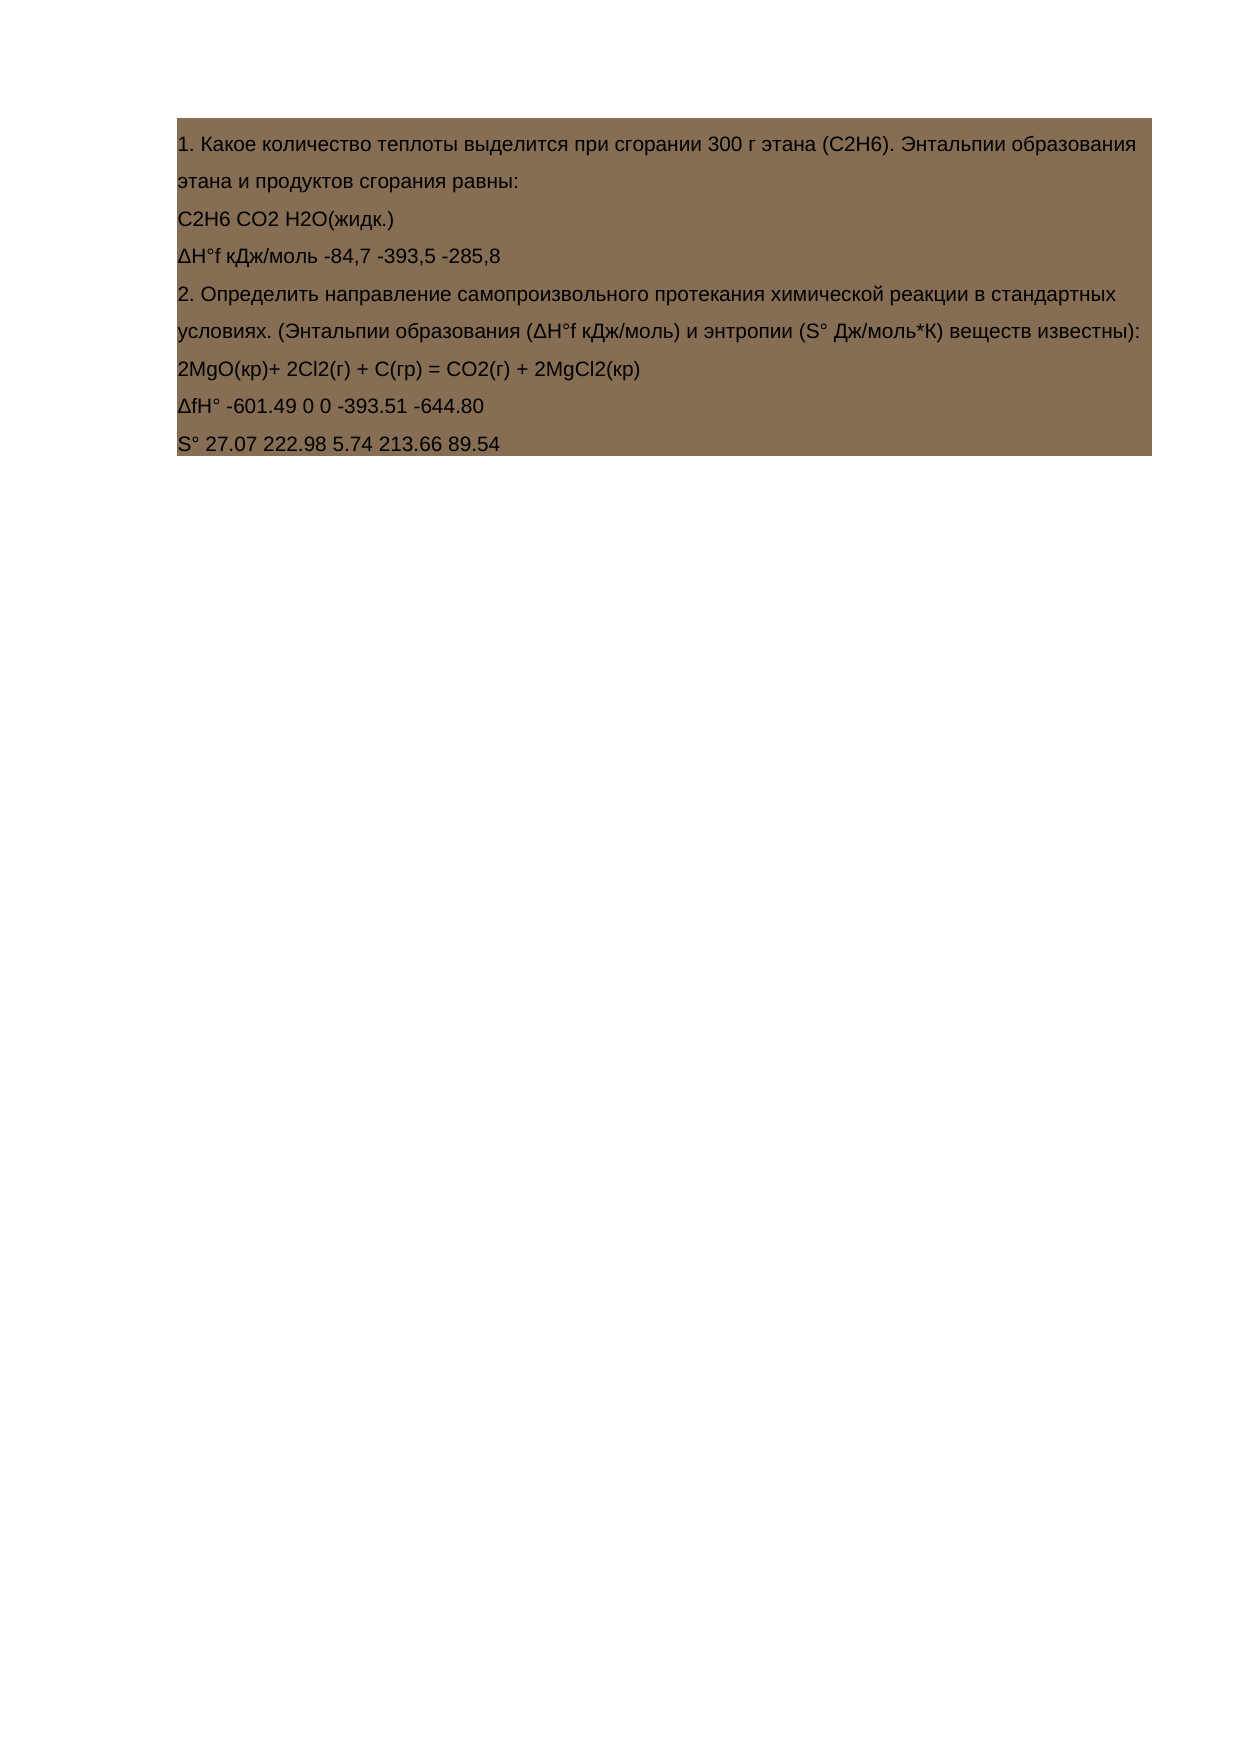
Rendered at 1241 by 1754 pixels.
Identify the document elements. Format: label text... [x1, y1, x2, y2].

text 1. Какое количество теплоты выделится при сгорании 300 г этана (C2H6). Энтальпии образования этана и продуктов сгорания равны: [177, 118, 1152, 193]
text S° 27.07 222.98 5.74 213.66 89.54 [177, 418, 1152, 456]
text C2H6 CO2 H2O(жидк.) [177, 193, 1152, 231]
text 2MgO(кр)+ 2Cl2(г) + C(гр) = CO2(г) + 2MgCl2(кр) [177, 343, 1152, 381]
text ΔH°f кДж/моль -84,7 -393,5 -285,8 [177, 231, 1152, 268]
text ΔfH° -601.49 0 0 -393.51 -644.80 [177, 381, 1152, 418]
text 2. Определить направление самопроизвольного протекания химической реакции в стандартных условиях. (Энтальпии образования (ΔH°f кДж/моль) и энтропии (S° Дж/моль*К) веществ известны): [177, 268, 1152, 343]
